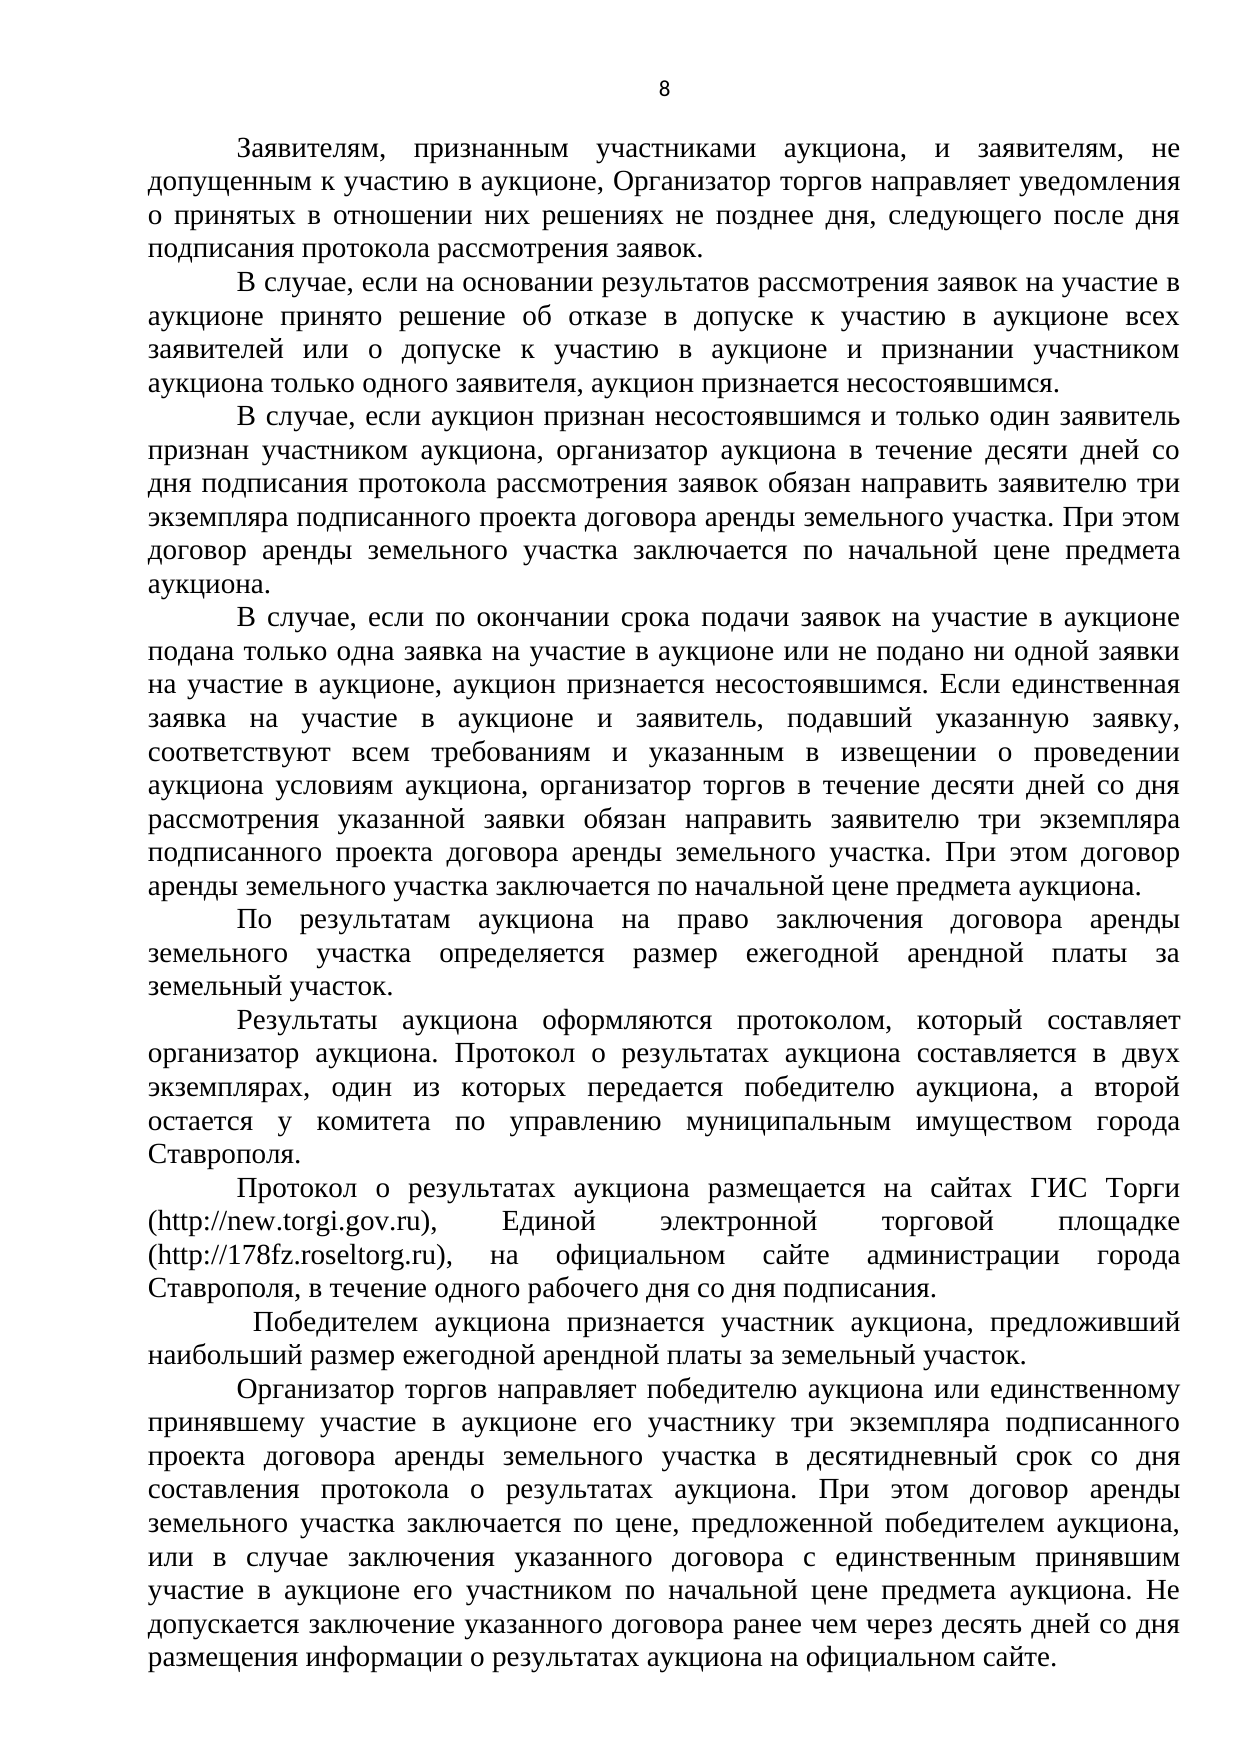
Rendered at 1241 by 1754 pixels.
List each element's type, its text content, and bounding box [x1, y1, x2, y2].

text Результаты аукциона оформляются протоколом, который составляет организатор аукциона. Протокол о результатах аукциона составляется в двух экземплярах, один из которых передается победителю аукциона, а второй остается у комитета по управлению муниципальным имуществом города Ставрополя. [148, 1002, 1181, 1170]
text Заявителям, признанным участниками аукциона, и заявителям, не допущенным к участию в аукционе, Организатор торгов направляет уведомления о принятых в отношении них решениях не позднее дня, следующего после дня подписания протокола рассмотрения заявок. [148, 130, 1181, 264]
text Организатор торгов направляет победителю аукциона или единственному принявшему участие в аукционе его участнику три экземпляра подписанного проекта договора аренды земельного участка в десятидневный срок со дня составления протокола о результатах аукциона. При этом договор аренды земельного участка заключается по цене, предложенной победителем аукциона, или в случае заключения указанного договора с единственным принявшим участие в аукционе его участником по начальной цене предмета аукциона. Не допускается заключение указанного договора ранее чем через десять дней со дня размещения информации о результатах аукциона на официальном сайте. [148, 1371, 1181, 1673]
text В случае, если по окончании срока подачи заявок на участие в аукционе подана только одна заявка на участие в аукционе или не подано ни одной заявки на участие в аукционе, аукцион признается несостоявшимся. Если единственная заявка на участие в аукционе и заявитель, подавший указанную заявку, соответствуют всем требованиям и указанным в извещении о проведении аукциона условиям аукциона, организатор торгов в течение десяти дней со дня рассмотрения указанной заявки обязан направить заявителю три экземпляра подписанного проекта договора аренды земельного участка. При этом договор аренды земельного участка заключается по начальной цене предмета аукциона. [148, 599, 1181, 901]
text В случае, если на основании результатов рассмотрения заявок на участие в аукционе принято решение об отказе в допуске к участию в аукционе всех заявителей или о допуске к участию в аукционе и признании участником аукциона только одного заявителя, аукцион признается несостоявшимся. [148, 264, 1181, 398]
text В случае, если аукцион признан несостоявшимся и только один заявитель признан участником аукциона, организатор аукциона в течение десяти дней со дня подписания протокола рассмотрения заявок обязан направить заявителю три экземпляра подписанного проекта договора аренды земельного участка. При этом договор аренды земельного участка заключается по начальной цене предмета аукциона. [148, 398, 1181, 599]
text По результатам аукциона на право заключения договора аренды земельного участка определяется размер ежегодной арендной платы за земельный участок. [148, 901, 1181, 1002]
text Победителем аукциона признается участник аукциона, предложивший наибольший размер ежегодной арендной платы за земельный участок. [148, 1304, 1181, 1371]
text Протокол о результатах аукциона размещается на сайтах ГИС Торги (http://new.torgi.gov.ru), Единой электронной торговой площадке (http://178fz.roseltorg.ru), на официальном сайте администрации города Ставрополя, в течение одного рабочего дня со дня подписания. [148, 1170, 1181, 1304]
